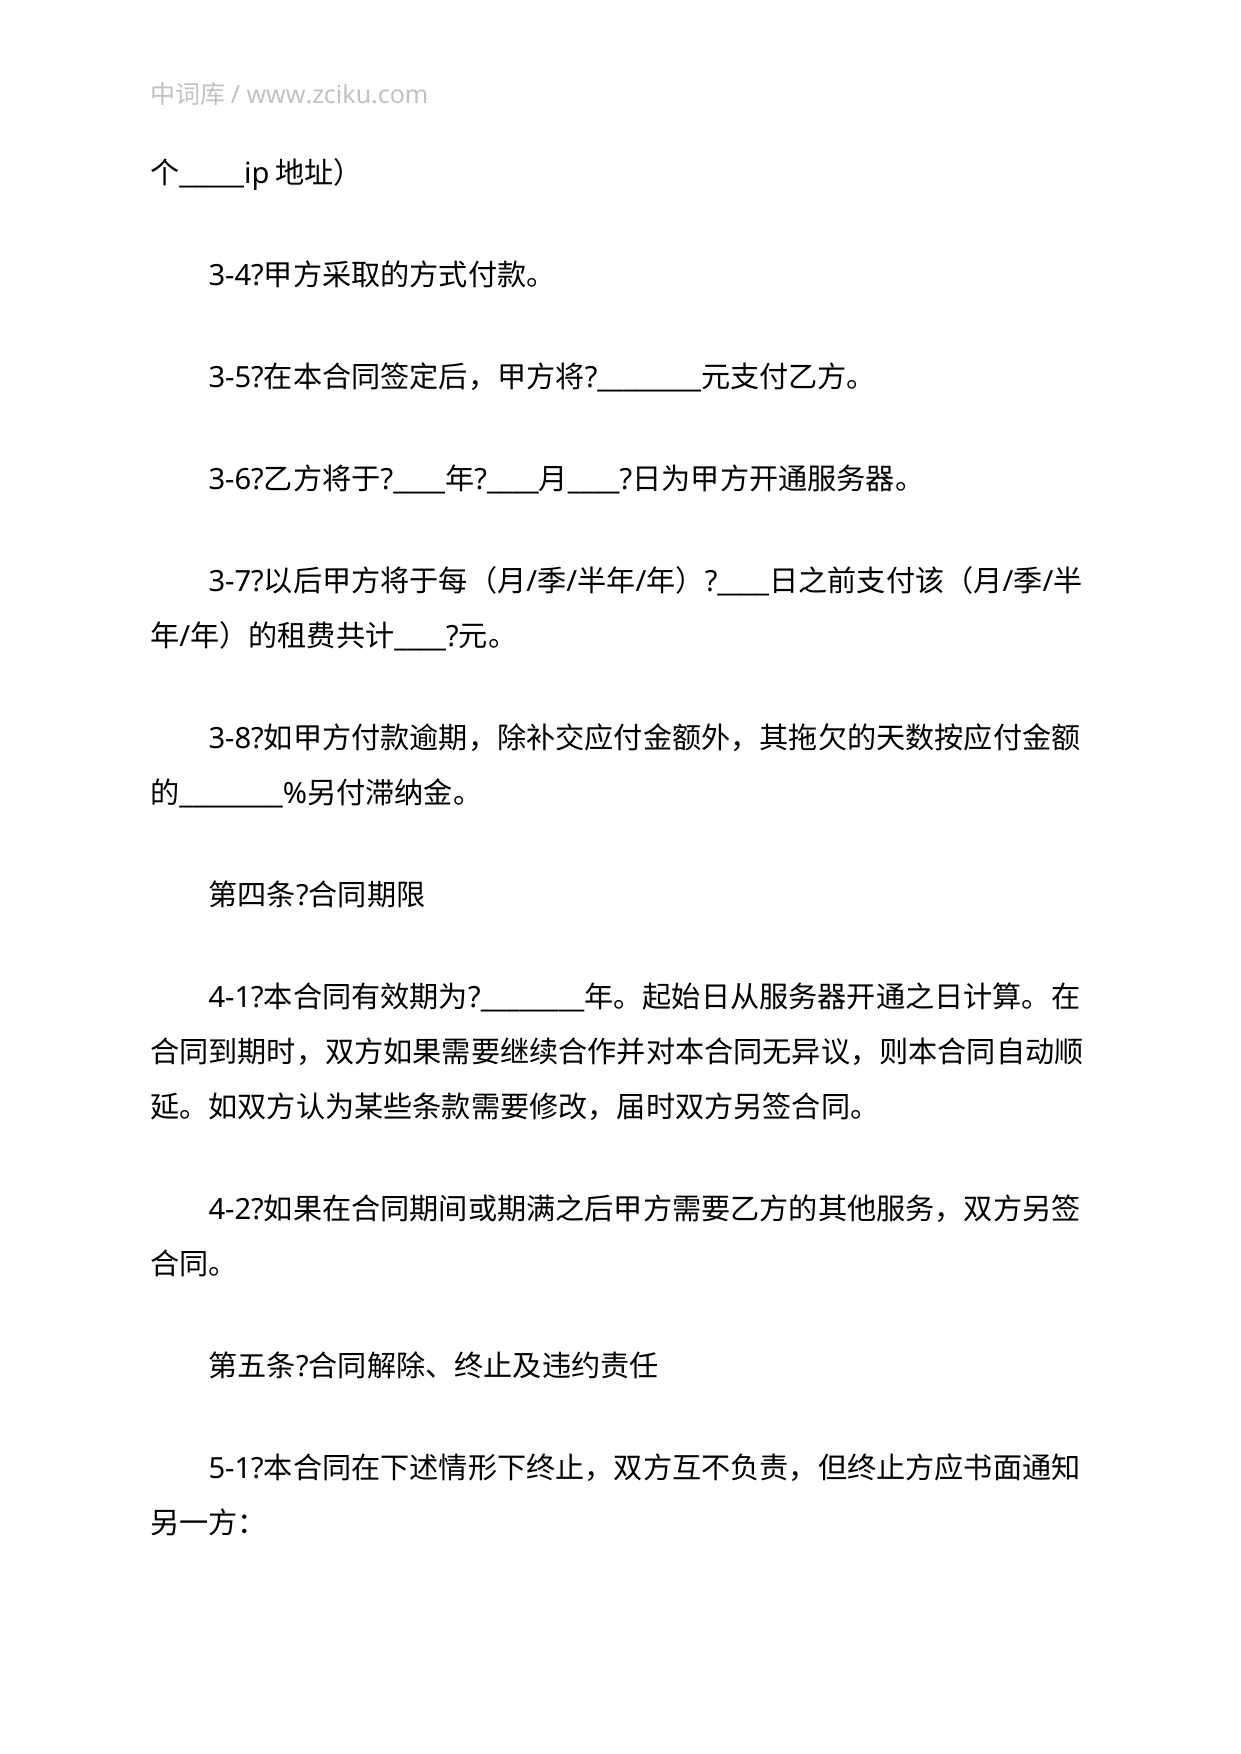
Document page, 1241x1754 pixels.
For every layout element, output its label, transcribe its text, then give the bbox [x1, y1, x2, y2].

text 第五条?合同解除、终止及违约责任 [150, 1342, 1090, 1385]
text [150, 150, 1090, 192]
text 3-6?乙方将于?____年?____月____?日为甲方开通服务器。 [150, 456, 1090, 498]
text 4-1?本合同有效期为?________年。起始日从服务器开通之日计算。在合同到期时，双方如果需要继续合作并对本合同无异议，则本合同自动顺延。如双方认为某些条款需要修改，届时双方另签合同。 [150, 974, 1090, 1126]
text 5-1?本合同在下述情形下终止，双方互不负责，但终止方应书面通知另一方： [150, 1444, 1090, 1542]
text 4-2?如果在合同期间或期满之后甲方需要乙方的其他服务，双方另签合同。 [150, 1186, 1090, 1283]
text 3-4?甲方采取的方式付款。 [150, 252, 1090, 294]
text 3-8?如甲方付款逾期，除补交应付金额外，其拖欠的天数按应付金额的________%另付滞纳金。 [150, 715, 1090, 812]
text 3-5?在本合同签定后，甲方将?________元支付乙方。 [150, 354, 1090, 396]
text 3-7?以后甲方将于每（月/季/半年/年）?____日之前支付该（月/季/半年/年）的租费共计____?元。 [150, 558, 1090, 655]
text 第四条?合同期限 [150, 872, 1090, 914]
